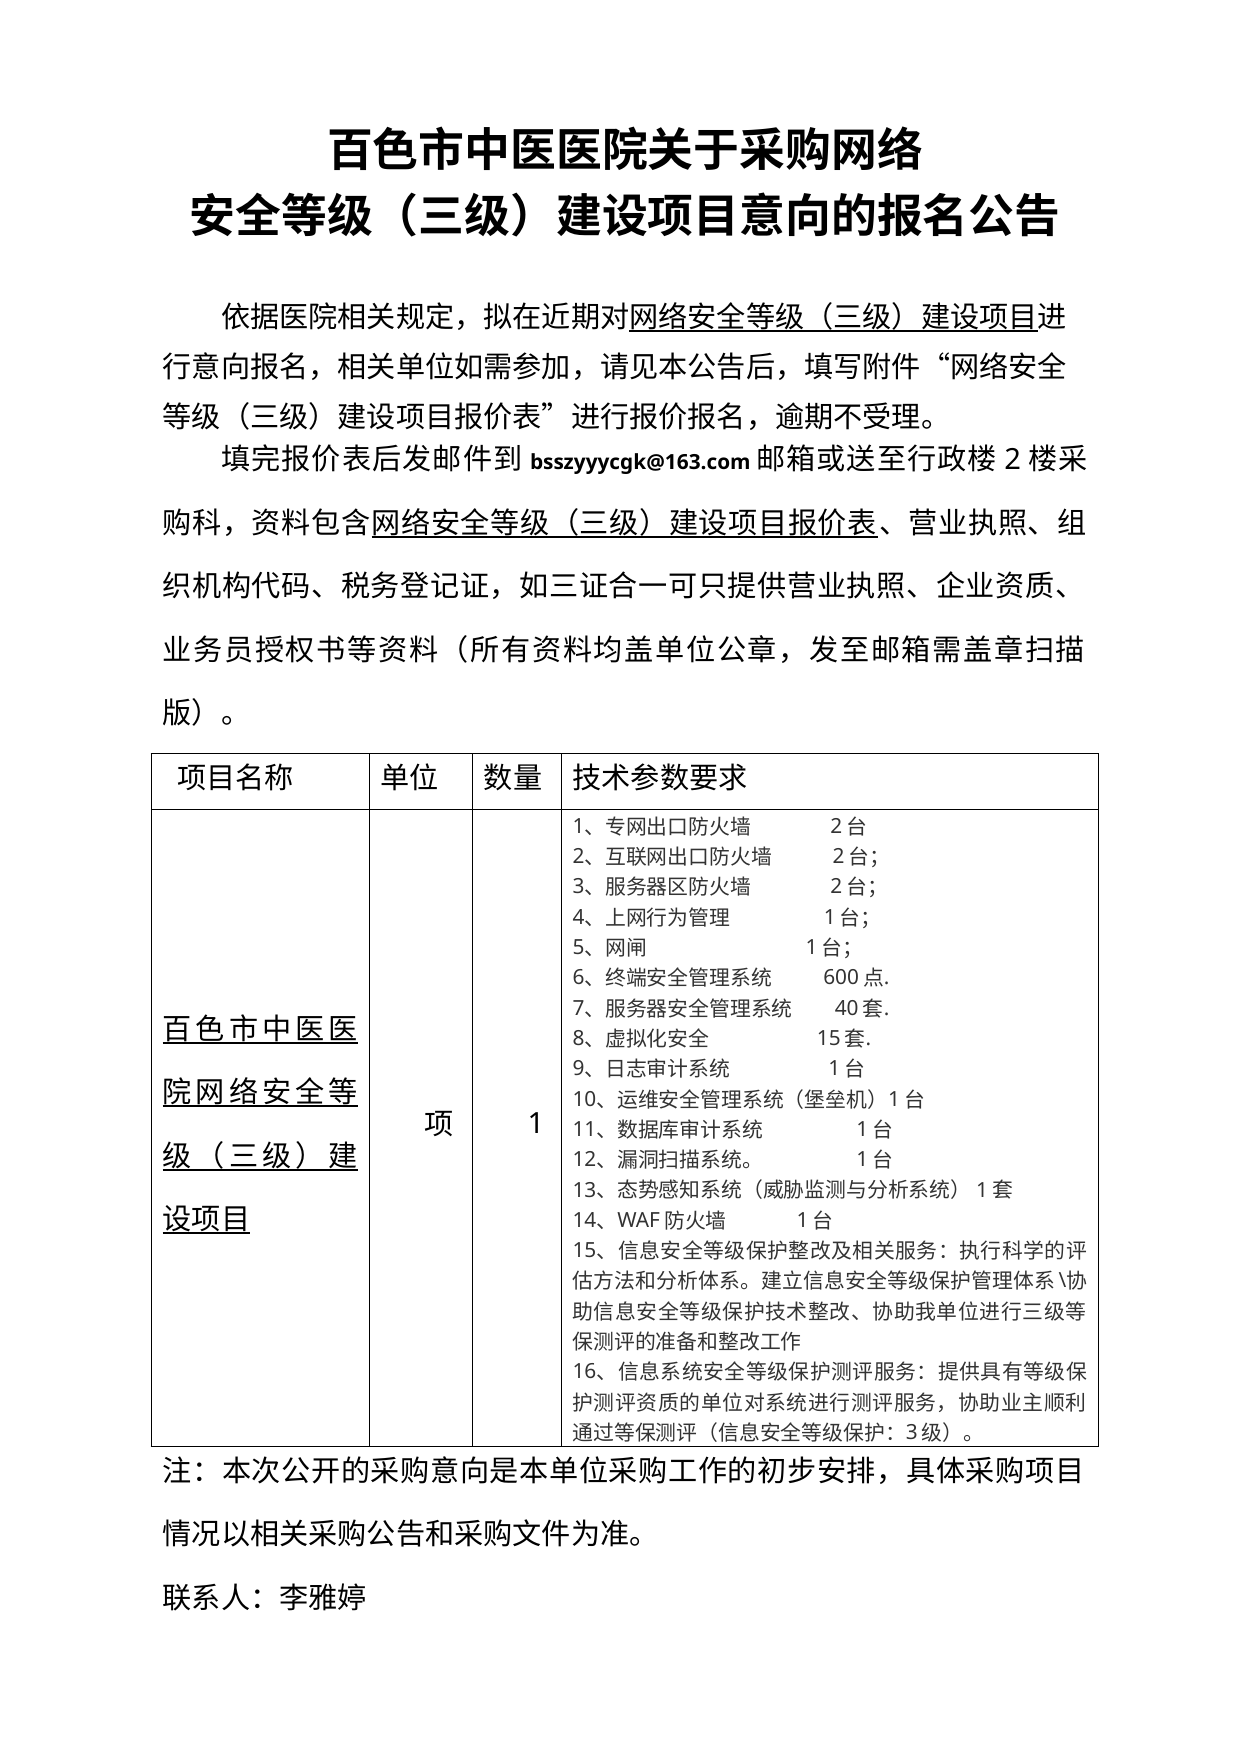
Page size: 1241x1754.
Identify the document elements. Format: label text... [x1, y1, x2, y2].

text 安全等级（三级）建设项目意向的报名公告 [162, 180, 1087, 246]
table_header 数量 [473, 754, 561, 809]
text 百色市中医医院关于采购网络 [162, 113, 1087, 180]
text 联系人：李雅婷 [162, 1574, 1087, 1616]
text 依据医院相关规定，拟在近期对网络安全等级（三级）建设项目进行意向报名，相关单位如需参加，请见本公告后，填写附件“网络安全等级（三级）建设项目报价表”进行报价报名，逾期不受理。 [162, 286, 1087, 436]
table_header 单位 [370, 754, 472, 809]
text 注：本次公开的采购意向是本单位采购工作的初步安排，具体采购项目情况以相关采购公告和采购文件为准。 [162, 1447, 1087, 1553]
table_cell 百色市中医医院网络安全等级（三级）建设项目 [152, 810, 369, 1446]
table_header 项目名称 [152, 754, 369, 809]
table_header 技术参数要求 [562, 754, 1098, 809]
table_cell 1、专网出口防火墙 2台 2、互联网出口防火墙 2台； 3、服务器区防火墙 2台； 4、上网行为管理 1台； 5、网闸 1台； 6、终端安全管理系统 600点. 7、服务器安全管理系统 40套. 8、虚拟化安全 15套. 9、日志审计系统 1台 10、运维安全管理系统（堡垒机）1台 11、数据库审计系统 1台 12、漏洞扫描系统。 1台 13、态势感知系统（威胁监测与分析系统） 1套 14、WAF防火墙 1台 15、信息安全等级保护整改及相关服务：执行科学的评估方法和分析体系。建立信息安全等级保护管理体系\协助信息安全等级保护技术整改、协助我单位进行三级等保测评的准备和整改工作 16、信息系统安全等级保护测评服务：提供具有等级保护测评资质的单位对系统进行测评服务，协助业主顺利通过等保测评（信息安全等级保护：3级）。 [562, 810, 1098, 1446]
table_cell 1 [473, 810, 561, 1446]
text 填完报价表后发邮件到bsszyyycgk@163.com邮箱或送至行政楼2楼采购科，资料包含网络安全等级（三级）建设项目报价表、营业执照、组织机构代码、税务登记证，如三证合一可只提供营业执照、企业资质、业务员授权书等资料（所有资料均盖单位公章，发至邮箱需盖章扫描版）。 [162, 436, 1087, 732]
table_cell 项 [370, 810, 472, 1446]
